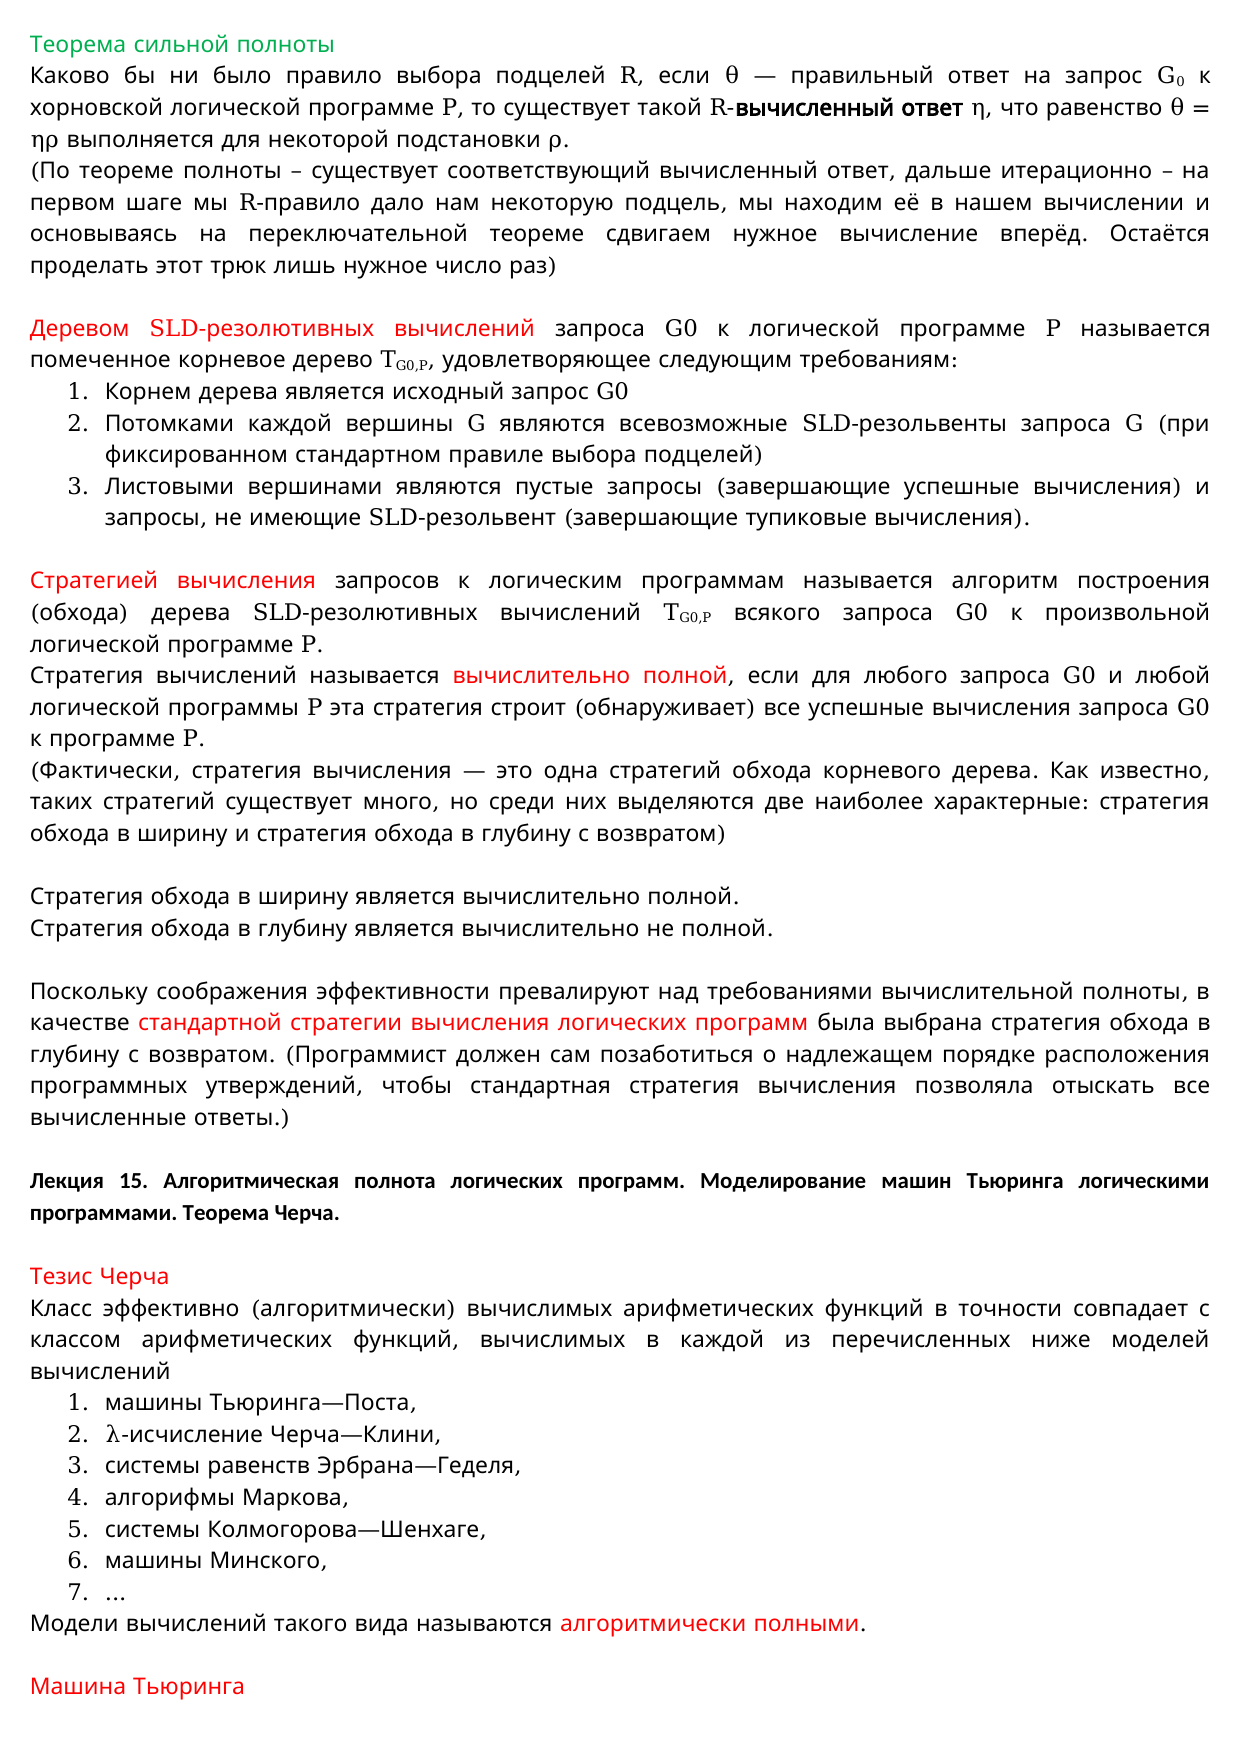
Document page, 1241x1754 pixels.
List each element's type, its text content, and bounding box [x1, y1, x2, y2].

text Каково бы ни было правило выбора подцелей R, если θ — правильный ответ на запрос G0 к хорновской логической программе P, то существует такой R-вычисленный ответ η, что равенство θ = ηρ выполняется для некоторой подстановки ρ. [29, 61, 1211, 152]
text Модели вычислений такого вида называются алгоритмически полными. [29, 1609, 1211, 1636]
text Стратегия вычислений называется вычислительно полной, если для любого запроса G0 и любой логической программы P эта стратегия строит (обнаруживает) все успешные вычисления запроса G0 к программе P. [29, 661, 1211, 751]
text Стратегией вычисления запросов к логическим программам называется алгоритм построения (обхода) дерева SLD-резолютивных вычислений TG0,P всякого запроса G0 к произвольной логической программе P. [29, 566, 1211, 657]
text Класс эффективно (алгоритмически) вычислимых арифметических функций в точности совпадает с классом арифметических функций, вычислимых в каждой из перечисленных ниже моделей вычислений [29, 1293, 1211, 1384]
list Корнем дерева является исходный запрос G0 [67, 377, 1211, 404]
list системы Колмогорова—Шенхаге, [67, 1514, 1211, 1542]
text (По теореме полноты – существует соответствующий вычисленный ответ, дальше итерационно – на первом шаге мы R-правило дало нам некоторую подцель, мы находим её в нашем вычислении и основываясь на переключательной теореме сдвигаем нужное вычисление вперёд. Остаётся проделать этот трюк лишь нужное число раз) [29, 156, 1211, 278]
list машины Тьюринга—Поста, [67, 1388, 1211, 1416]
text Стратегия обхода в ширину является вычислительно полной. [29, 882, 1211, 909]
list системы равенств Эрбрана—Геделя, [67, 1451, 1211, 1479]
text Лекция 15. Алгоритмическая полнота логических программ. Моделирование машин Тьюринга логическими программами. Теорема Черча. [29, 1166, 1211, 1226]
list Листовыми вершинами являются пустые запросы (завершающие успешные вычисления) и запросы, не имеющие SLD-резольвент (завершающие тупиковые вычисления). [67, 471, 1211, 531]
list машины Минского, [67, 1546, 1211, 1573]
text Тезис Черча [29, 1262, 1211, 1289]
text Поскольку соображения эффективности превалируют над требованиями вычислительной полноты, в качестве стандартной стратегии вычисления логических программ была выбрана стратегия обхода в глубину с возвратом. (Программист должен сам позаботиться о надлежащем порядке расположения программных утверждений, чтобы стандартная стратегия вычисления позволяла отыскать все вычисленные ответы.) [29, 976, 1211, 1130]
list Потомками каждой вершины G являются всевозможные SLD-резольвенты запроса G (при фиксированном стандартном правиле выбора подцелей) [67, 408, 1211, 467]
text Машина Тьюринга [29, 1672, 1211, 1699]
list алгорифмы Маркова, [67, 1483, 1211, 1510]
list λ-исчисление Черча—Клини, [67, 1419, 1211, 1447]
list ... [67, 1577, 1211, 1605]
text (Фактически, стратегия вычисления — это одна стратегий обхода корневого дерева. Как известно, таких стратегий существует много, но среди них выделяются две наиболее характерные: стратегия обхода в ширину и стратегия обхода в глубину с возвратом) [29, 756, 1211, 846]
text Теорема сильной полноты [29, 29, 1211, 57]
text Стратегия обхода в глубину является вычислительно не полной. [29, 913, 1211, 941]
text Деревом SLD-резолютивных вычислений запроса G0 к логической программе P называется помеченное корневое дерево TG0,P, удовлетворяющее следующим требованиям: [29, 314, 1211, 373]
